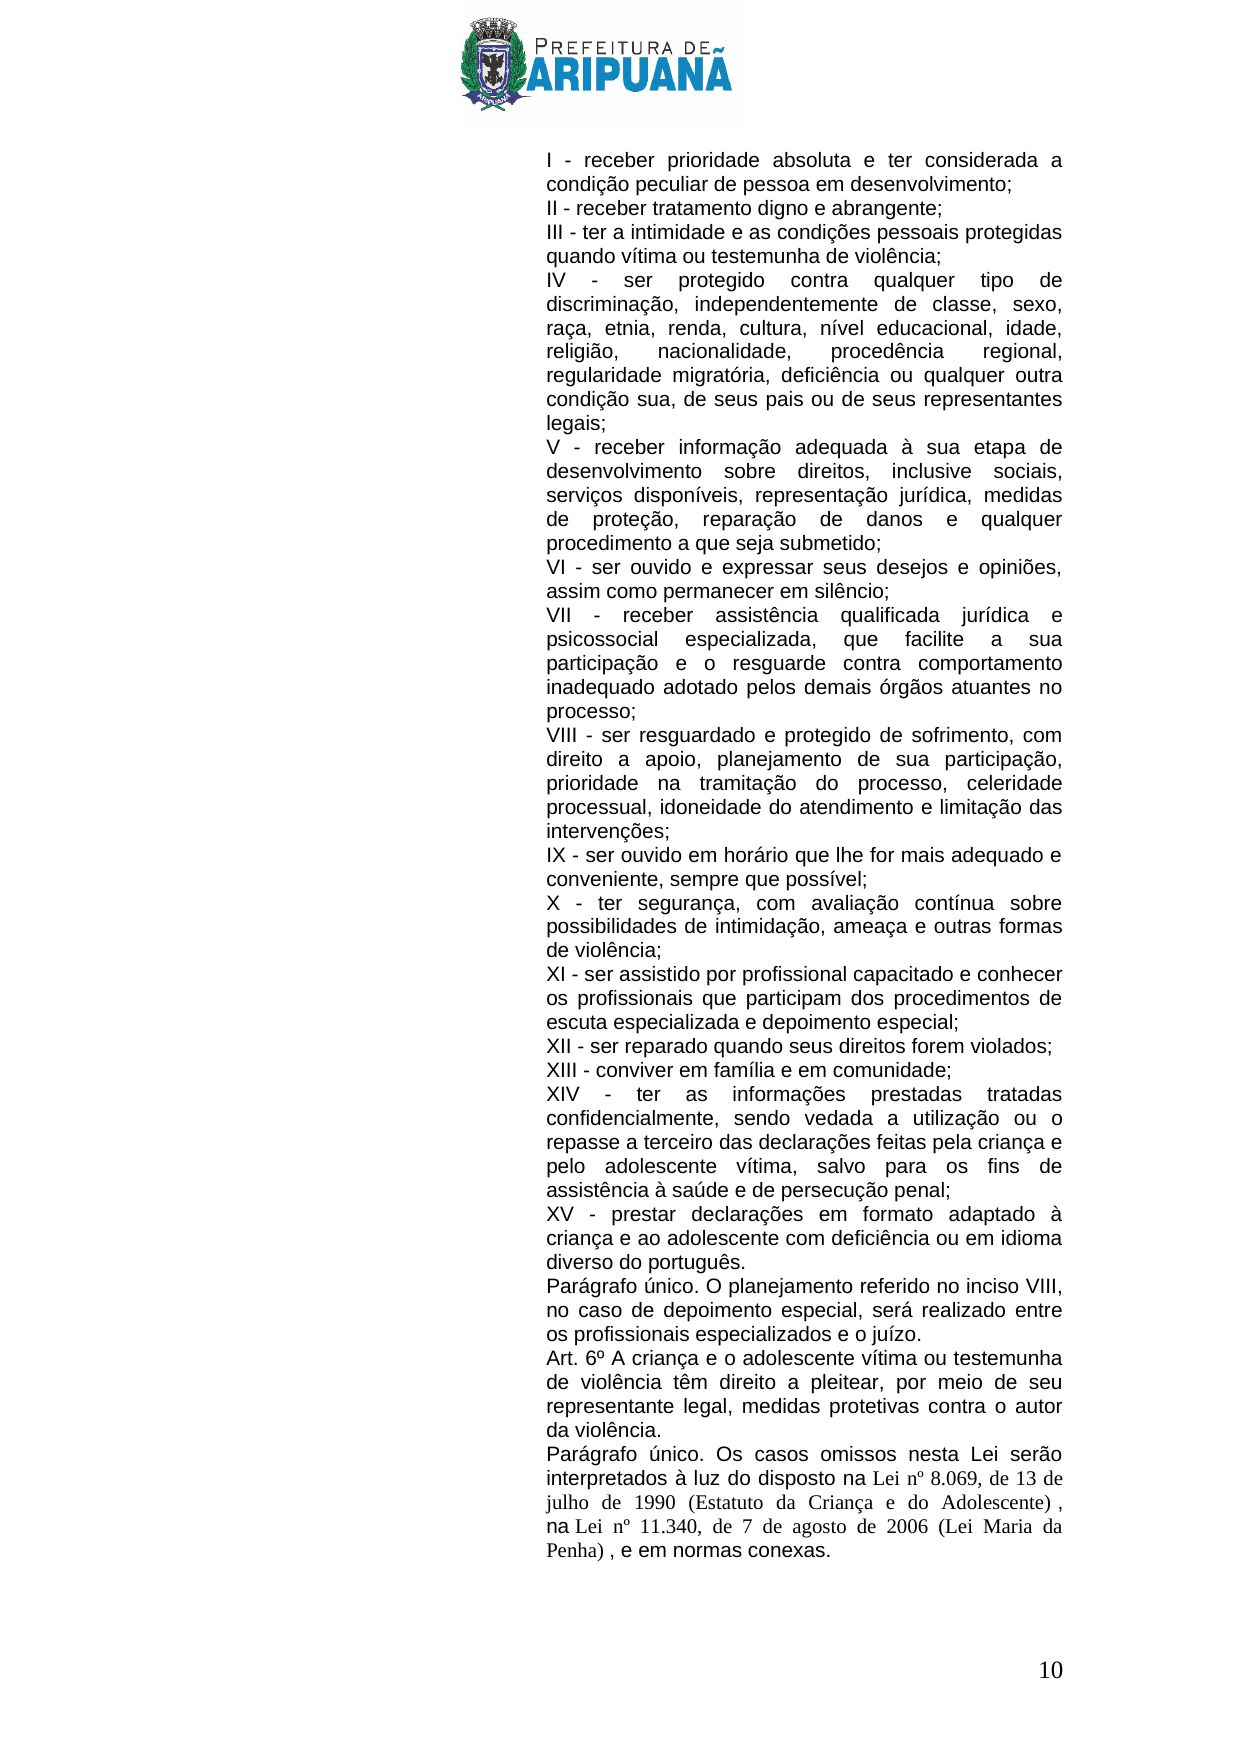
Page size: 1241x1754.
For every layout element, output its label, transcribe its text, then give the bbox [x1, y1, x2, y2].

text IV - ser protegido contra qualquer tipo de discriminação, independentemente de classe, sexo, raça, etnia, renda, cultura, nível educacional, idade, religião, nacionalidade, procedência regional, regularidade migratória, deficiência ou qualquer outra condição sua, de seus pais ou de seus representantes legais; [546, 267, 1063, 435]
text Art. 6º A criança e o adolescente vítima ou testemunha de violência têm direito a pleitear, por meio de seu representante legal, medidas protetivas contra o autor da violência. [546, 1346, 1063, 1441]
text II - receber tratamento digno e abrangente; [546, 196, 1063, 219]
text VI - ser ouvido e expressar seus desejos e opiniões, assim como permanecer em silêncio; [546, 555, 1063, 603]
text Parágrafo único. O planejamento referido no inciso VIII, no caso de depoimento especial, será realizado entre os profissionais especializados e o juízo. [546, 1274, 1063, 1346]
text V - receber informação adequada à sua etapa de desenvolvimento sobre direitos, inclusive sociais, serviços disponíveis, representação jurídica, medidas de proteção, reparação de danos e qualquer procedimento a que seja submetido; [546, 435, 1063, 555]
text VIII - ser resguardado e protegido de sofrimento, com direito a apoio, planejamento de sua participação, prioridade na tramitação do processo, celeridade processual, idoneidade do atendimento e limitação das intervenções; [546, 723, 1063, 842]
text IX - ser ouvido em horário que lhe for mais adequado e conveniente, sempre que possível; [546, 842, 1063, 890]
text III - ter a intimidade e as condições pessoais protegidas quando vítima ou testemunha de violência; [546, 219, 1063, 267]
text I - receber prioridade absoluta e ter considerada a condição peculiar de pessoa em desenvolvimento; [546, 148, 1063, 196]
text XV - prestar declarações em formato adaptado à criança e ao adolescente com deficiência ou em idioma diverso do português. [546, 1202, 1063, 1274]
text VII - receber assistência qualificada jurídica e psicossocial especializada, que facilite a sua participação e o resguarde contra comportamento inadequado adotado pelos demais órgãos atuantes no processo; [546, 603, 1063, 723]
text XII - ser reparado quando seus direitos forem violados; [546, 1034, 1063, 1058]
text XI - ser assistido por profissional capacitado e conhecer os profissionais que participam dos procedimentos de escuta especializada e depoimento especial; [546, 962, 1063, 1034]
text XIII - conviver em família e em comunidade; [546, 1058, 1063, 1082]
picture [458, 0, 745, 127]
text X - ter segurança, com avaliação contínua sobre possibilidades de intimidação, ameaça e outras formas de violência; [546, 890, 1063, 962]
text XIV - ter as informações prestadas tratadas confidencialmente, sendo vedada a utilização ou o repasse a terceiro das declarações feitas pela criança e pelo adolescente vítima, salvo para os fins de assistência à saúde e de persecução penal; [546, 1082, 1063, 1202]
text Parágrafo único. Os casos omissos nesta Lei serão interpretados à luz do disposto na Lei nº 8.069, de 13 de julho de 1990 (Estatuto da Criança e do Adolescente) , na Lei nº 11.340, de 7 de agosto de 2006 (Lei Maria da Penha) , e em normas conexas. [546, 1441, 1063, 1562]
